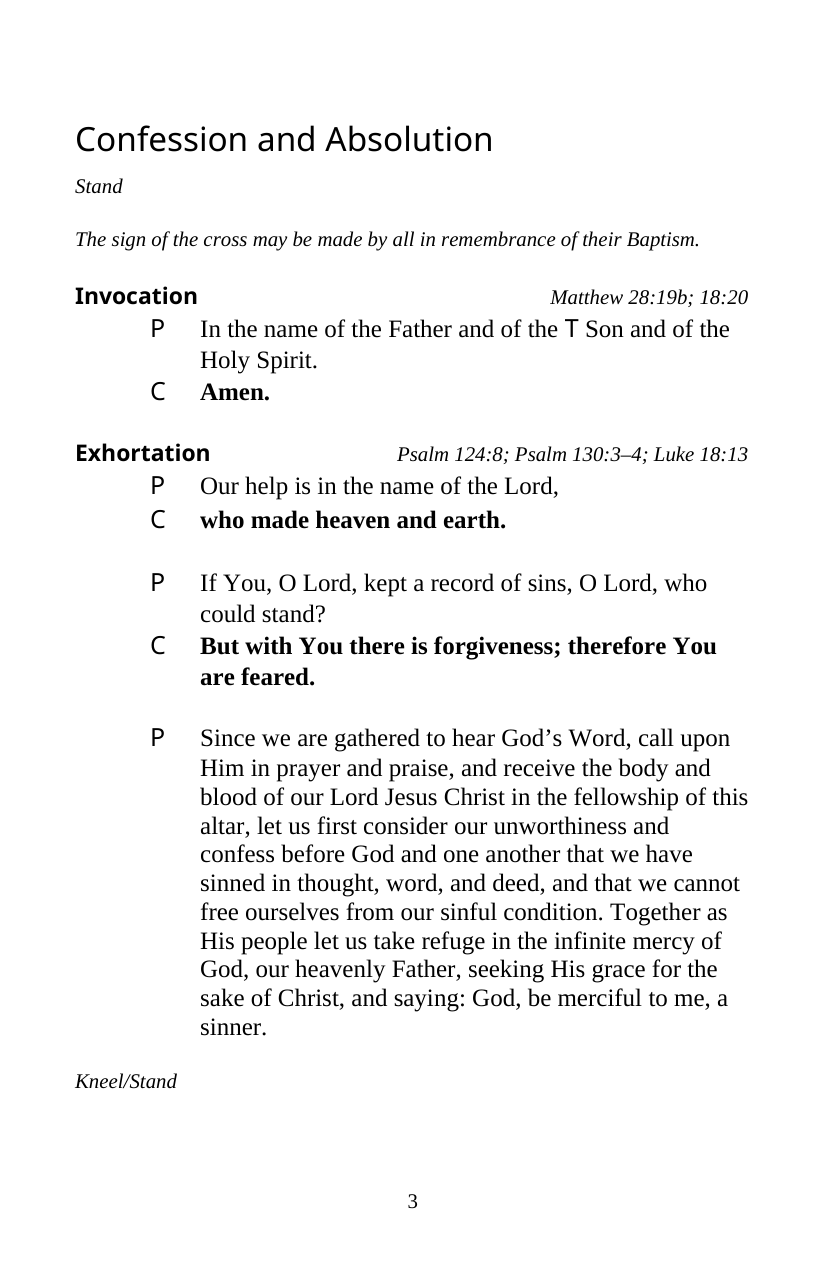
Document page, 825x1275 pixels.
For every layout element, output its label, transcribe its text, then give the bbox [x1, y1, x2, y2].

text Exhortation Psalm 124:8; Psalm 130:3–4; Luke 18:13 [75, 437, 750, 468]
text Invocation Matthew 28:19b; 18:20 [75, 280, 750, 311]
subtitle Confession and Absolution [75, 116, 750, 162]
text P If You, O Lord, kept a record of sins, O Lord, who could stand? [150, 565, 750, 628]
text C But with You there is forgiveness; therefore You are feared. [150, 628, 750, 690]
text C Amen. [150, 374, 750, 408]
text Kneel/Stand [75, 1069, 750, 1093]
text Stand [75, 174, 750, 198]
text The sign of the cross may be made by all in remembrance of their Baptism. [75, 227, 750, 251]
text P Since we are gathered to hear God’s Word, call upon Him in prayer and praise, and receive the body and blood of our Lord Jesus Christ in the fellowship of this altar, let us first consider our unworthiness and confess before God and one another that we have sinned in thought, word, and deed, and that we cannot free ourselves from our sinful condition. Together as His people let us take refuge in the infinite mercy of God, our heavenly Father, seeking His grace for the sake of Christ, and saying: God, be merciful to me, a sinner. [150, 719, 750, 1041]
text P In the name of the Father and of the T Son and of the Holy Spirit. [150, 311, 750, 374]
text C who made heaven and earth. [150, 502, 750, 536]
text P Our help is in the name of the Lord, [150, 468, 750, 502]
